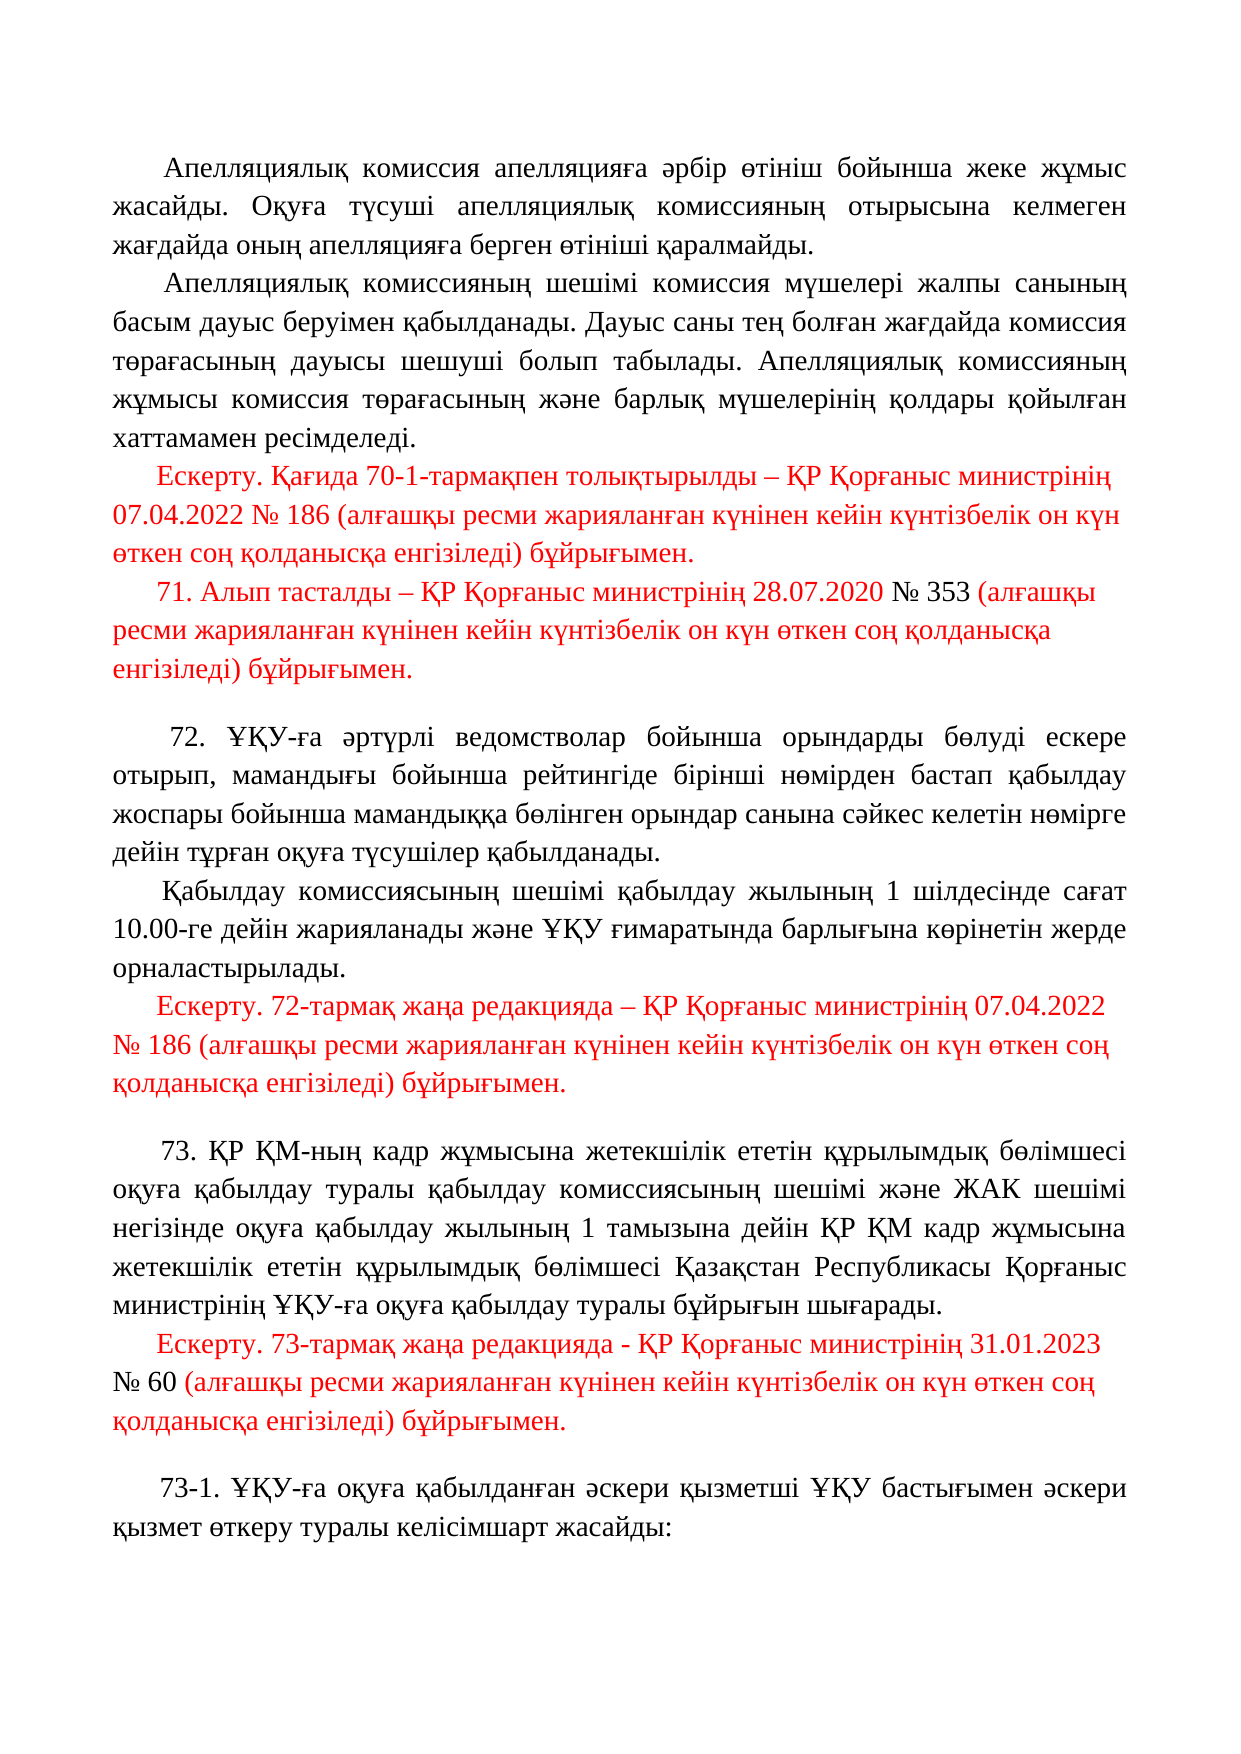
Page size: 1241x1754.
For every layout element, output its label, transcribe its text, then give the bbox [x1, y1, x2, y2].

text 73-1. ҰҚУ-ға оқуға қабылданған әскери қызметші ҰҚУ бастығымен әскери қызмет өткеру туралы келісімшарт жасайды: [112, 1471, 1128, 1543]
text Ескерту. 72-тармақ жаңа редакцияда – ҚР Қорғаныс министрінің 07.04.2022 № 186 (алғашқы ресми жарияланған күнінен кейін күнтізбелік он күн өткен соң қолданысқа енгізіледі) бұйрығымен. [112, 988, 1128, 1129]
text Апелляциялық комиссия апелляцияға әрбір өтініш бойынша жеке жұмыс жасайды. Оқуға түсуші апелляциялық комиссияның отырысына келмеген жағдайда оның апелляцияға берген өтініші қаралмайды. [112, 150, 1128, 261]
text Ескерту. 73-тармақ жаңа редакцияда - ҚР Қорғаныс министрінің 31.01.2023 № 60 (алғашқы ресми жарияланған күнінен кейін күнтізбелік он күн өткен соң қолданысқа енгізіледі) бұйрығымен. [112, 1326, 1128, 1467]
text Қабылдау комиссиясының шешімі қабылдау жылының 1 шілдесінде сағат 10.00-ге дейін жарияланады және ҰҚУ ғимаратында барлығына көрінетін жерде орналастырылады. [112, 873, 1128, 983]
text Апелляциялық комиссияның шешімі комиссия мүшелері жалпы санының басым дауыс беруімен қабылданады. Дауыс саны тең болған жағдайда комиссия төрағасының дауысы шешуші болып табылады. Апелляциялық комиссияның жұмысы комиссия төрағасының және барлық мүшелерінің қолдары қойылған хаттамамен ресімделеді. [112, 266, 1128, 453]
text 73. ҚР ҚМ-ның кадр жұмысына жетекшілік ететін құрылымдық бөлімшесі оқуға қабылдау туралы қабылдау комиссиясының шешімі және ЖАК шешімі негізінде оқуға қабылдау жылының 1 тамызына дейін ҚР ҚМ кадр жұмысына жетекшілік ететін құрылымдық бөлімшесі Қазақстан Республикасы Қорғаныс министрінің ҰҚУ-ға оқуға қабылдау туралы бұйрығын шығарады. [112, 1133, 1128, 1321]
text 72. ҰҚУ-ға әртүрлі ведомстволар бойынша орындарды бөлуді ескере отырып, мамандығы бойынша рейтингіде бірінші нөмірден бастап қабылдау жоспары бойынша мамандыққа бөлінген орындар санына сәйкес келетін нөмірге дейін тұрған оқуға түсушілер қабылданады. [112, 719, 1128, 868]
text Ескерту. Қағида 70-1-тармақпен толықтырылды – ҚР Қорғаныс министрінің 07.04.2022 № 186 (алғашқы ресми жарияланған күнінен кейін күнтізбелік он күн өткен соң қолданысқа енгізіледі) бұйрығымен. 71. Алып тасталды – ҚР Қорғаныс министрінің 28.07.2020 № 353 (алғашқы ресми жарияланған күнінен кейін күнтізбелік он күн өткен соң қолданысқа енгізіледі) бұйрығымен. [112, 458, 1128, 715]
